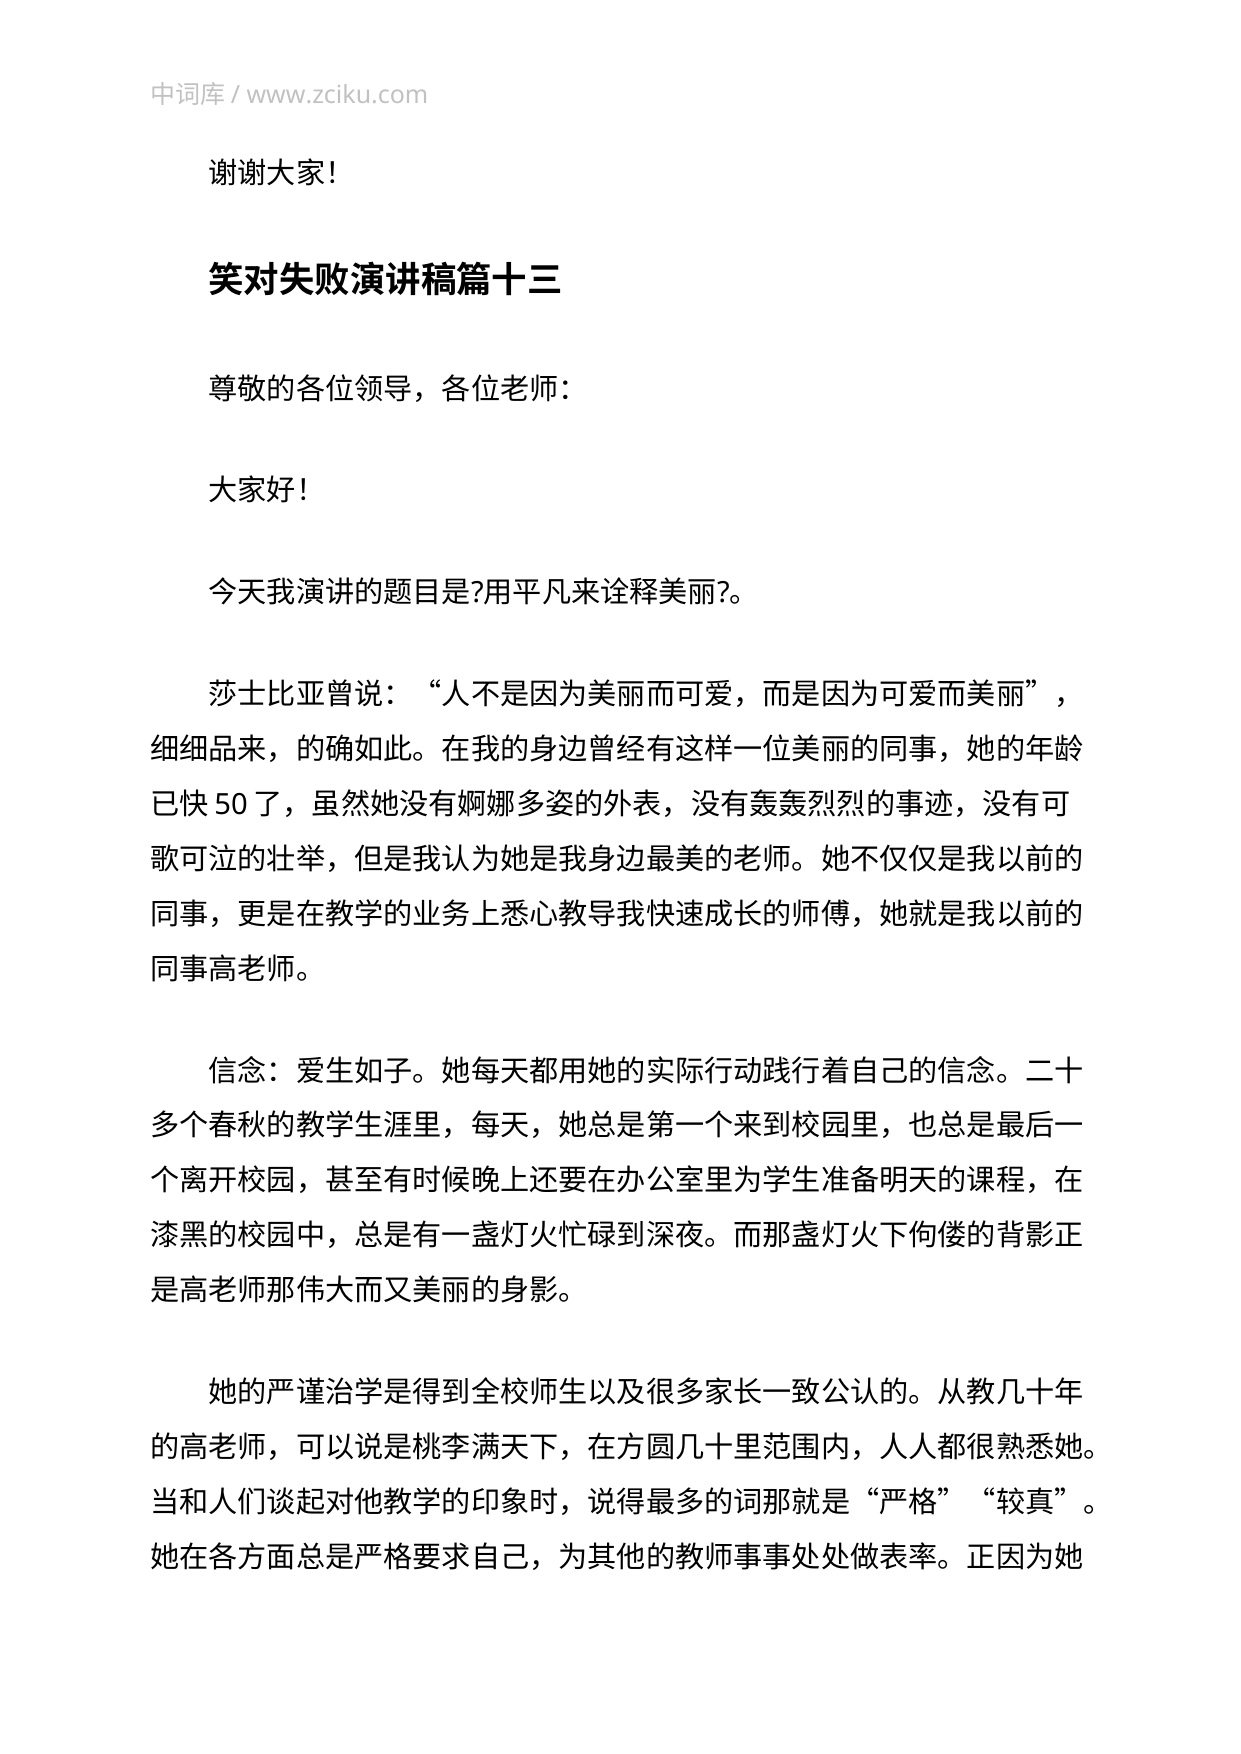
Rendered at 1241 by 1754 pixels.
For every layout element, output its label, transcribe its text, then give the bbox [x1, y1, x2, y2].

text 笑对失败演讲稿篇十三 [150, 252, 1090, 303]
text 谢谢大家！ [150, 150, 1090, 192]
text 莎士比亚曾说：“人不是因为美丽而可爱，而是因为可爱而美丽”，细细品来，的确如此。在我的身边曾经有这样一位美丽的同事，她的年龄已快50了，虽然她没有婀娜多姿的外表，没有轰轰烈烈的事迹，没有可歌可泣的壮举，但是我认为她是我身边最美的老师。她不仅仅是我以前的同事，更是在教学的业务上悉心教导我快速成长的师傅，她就是我以前的同事高老师。 [150, 671, 1090, 988]
text 信念：爱生如子。她每天都用她的实际行动践行着自己的信念。二十多个春秋的教学生涯里，每天，她总是第一个来到校园里，也总是最后一个离开校园，甚至有时候晚上还要在办公室里为学生准备明天的课程，在漆黑的校园中，总是有一盏灯火忙碌到深夜。而那盏灯火下佝偻的背影正是高老师那伟大而又美丽的身影。 [150, 1047, 1090, 1309]
text 今天我演讲的题目是?用平凡来诠释美丽?。 [150, 569, 1090, 611]
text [150, 1368, 1090, 1575]
text 大家好！ [150, 467, 1090, 509]
text 尊敬的各位领导，各位老师： [150, 365, 1090, 407]
